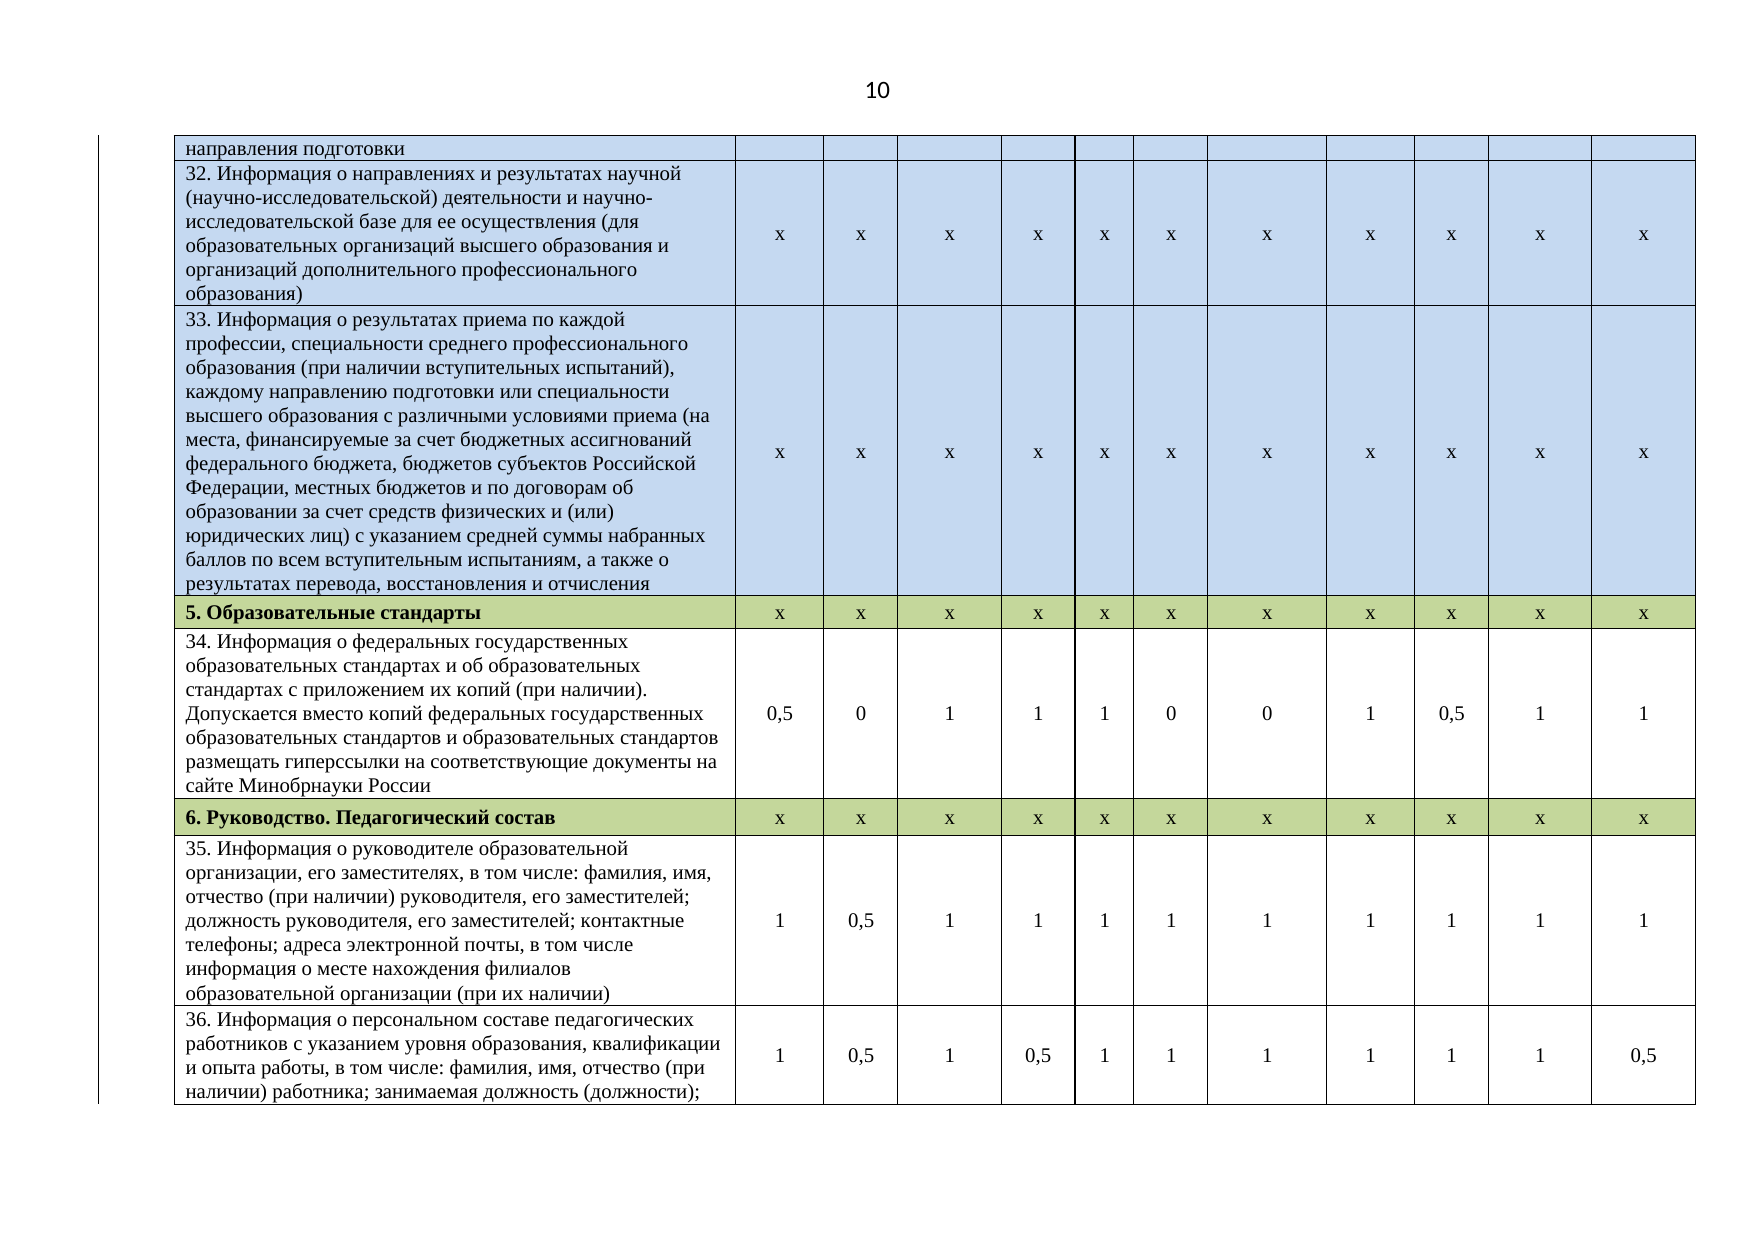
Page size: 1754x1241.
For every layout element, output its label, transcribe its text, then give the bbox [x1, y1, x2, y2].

table_cell х [1076, 306, 1133, 595]
table_cell 33. Информация о результатах приема по каждой профессии, специальности среднего профессионального образования (при наличии вступительных испытаний), каждому направлению подготовки или специальности высшего образования с различными условиями приема (на места, финансируемые за счет бюджетных ассигнований федерального бюджета, бюджетов субъектов Российской Федерации, местных бюджетов и по договорам об образовании за счет средств физических и (или) юридических лиц) с указанием средней суммы набранных баллов по всем вступительным испытаниям, а также о результатах перевода, восстановления и отчисления [175, 306, 735, 595]
table_cell х [824, 161, 897, 305]
table_cell х [1489, 161, 1591, 305]
table_cell х [1415, 136, 1488, 160]
table_cell 1 [736, 836, 823, 1004]
table_cell 1 [1489, 836, 1591, 1004]
table_cell х [898, 799, 1001, 835]
table_cell 1 [1327, 836, 1414, 1004]
table_cell х [1076, 161, 1133, 305]
table_cell х [1592, 306, 1695, 595]
table_cell 1 [1002, 629, 1074, 797]
table_cell х [1134, 306, 1207, 595]
table_cell х [898, 596, 1001, 628]
table_cell х [736, 306, 823, 595]
table_cell х [1002, 306, 1074, 595]
table_cell х [1592, 799, 1695, 835]
table_cell х [1208, 306, 1326, 595]
table_cell х [736, 161, 823, 305]
table_cell х [1002, 596, 1074, 628]
table_cell 35. Информация о руководителе образовательной организации, его заместителях, в том числе: фамилия, имя, отчество (при наличии) руководителя, его заместителей; должность руководителя, его заместителей; контактные телефоны; адреса электронной почты, в том числе информация о месте нахождения филиалов образовательной организации (при их наличии) [175, 836, 735, 1004]
table_cell 1 [1489, 629, 1591, 797]
table_cell 0 [1134, 629, 1207, 797]
table_cell 1 [1592, 836, 1695, 1004]
table_cell 1 [1076, 836, 1133, 1004]
table_cell 34. Информация о федеральных государственных образовательных стандартах и об образовательных стандартах с приложением их копий (при наличии). Допускается вместо копий федеральных государственных образовательных стандартов и образовательных стандартов размещать гиперссылки на соответствующие документы на сайте Минобрнауки России [175, 629, 735, 797]
table_cell х [1489, 306, 1591, 595]
table_cell х [1134, 799, 1207, 835]
table_cell х [1489, 596, 1591, 628]
table_cell 1 [1489, 1006, 1591, 1104]
table_cell 1 [1076, 1006, 1133, 1104]
table_cell х [1076, 596, 1133, 628]
table_cell 0,5 [736, 629, 823, 797]
table_cell х [1327, 799, 1414, 835]
table_cell х [898, 161, 1001, 305]
table_cell 6. Руководство. Педагогический состав [175, 799, 735, 835]
table_cell х [1592, 136, 1695, 160]
table_cell х [1592, 596, 1695, 628]
table_cell х [898, 306, 1001, 595]
table_cell 1 [898, 836, 1001, 1004]
table_cell 1 [1076, 629, 1133, 797]
table_cell х [1592, 161, 1695, 305]
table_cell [175, 1006, 735, 1104]
table_cell 1 [1208, 1006, 1326, 1104]
table_cell х [1327, 596, 1414, 628]
table_cell х [824, 799, 897, 835]
table_cell х [736, 136, 823, 160]
table_cell 1 [1592, 629, 1695, 797]
table_cell 5. Образовательные стандарты [175, 596, 735, 628]
table_cell х [1415, 161, 1488, 305]
table_cell х [1415, 596, 1488, 628]
table_cell х [1327, 136, 1414, 160]
table_cell 1 [1002, 836, 1074, 1004]
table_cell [175, 136, 735, 160]
table_cell х [824, 596, 897, 628]
table_cell 0,5 [1002, 1006, 1074, 1104]
table_cell 1 [1208, 836, 1326, 1004]
table_cell 1 [1327, 1006, 1414, 1104]
table_cell 1 [1415, 836, 1488, 1004]
table_cell х [1415, 306, 1488, 595]
table_cell 0,5 [824, 836, 897, 1004]
table_cell х [1415, 799, 1488, 835]
table_cell х [1002, 799, 1074, 835]
table_cell 1 [1134, 1006, 1207, 1104]
table_cell х [1134, 136, 1207, 160]
table_cell х [824, 306, 897, 595]
table_cell х [1489, 799, 1591, 835]
table_cell 0,5 [1415, 629, 1488, 797]
table_cell 1 [736, 1006, 823, 1104]
table_cell х [1208, 136, 1326, 160]
table_cell 0,5 [824, 1006, 897, 1104]
table_cell 1 [898, 1006, 1001, 1104]
table_cell х [736, 596, 823, 628]
table_cell х [1134, 596, 1207, 628]
table_cell х [1208, 799, 1326, 835]
table_cell 1 [1134, 836, 1207, 1004]
table_cell х [1002, 161, 1074, 305]
table_cell х [824, 136, 897, 160]
table_cell х [1134, 161, 1207, 305]
table_cell 0,5 [1592, 1006, 1695, 1104]
table_cell 0 [824, 629, 897, 797]
table_cell 1 [1415, 1006, 1488, 1104]
table_cell 0 [1208, 629, 1326, 797]
table_cell х [1208, 161, 1326, 305]
table_cell 32. Информация о направлениях и результатах научной (научно-исследовательской) деятельности и научно-исследовательской базе для ее осуществления (для образовательных организаций высшего образования и организаций дополнительного профессионального образования) [175, 161, 735, 305]
table_cell х [1489, 136, 1591, 160]
table_cell х [1327, 306, 1414, 595]
table_cell х [1327, 161, 1414, 305]
table_cell х [898, 136, 1001, 160]
table_cell 1 [1327, 629, 1414, 797]
table_cell х [1076, 136, 1133, 160]
table_cell х [1076, 799, 1133, 835]
table_cell х [1208, 596, 1326, 628]
table_cell 1 [898, 629, 1001, 797]
table_cell х [1002, 136, 1074, 160]
table_cell х [736, 799, 823, 835]
